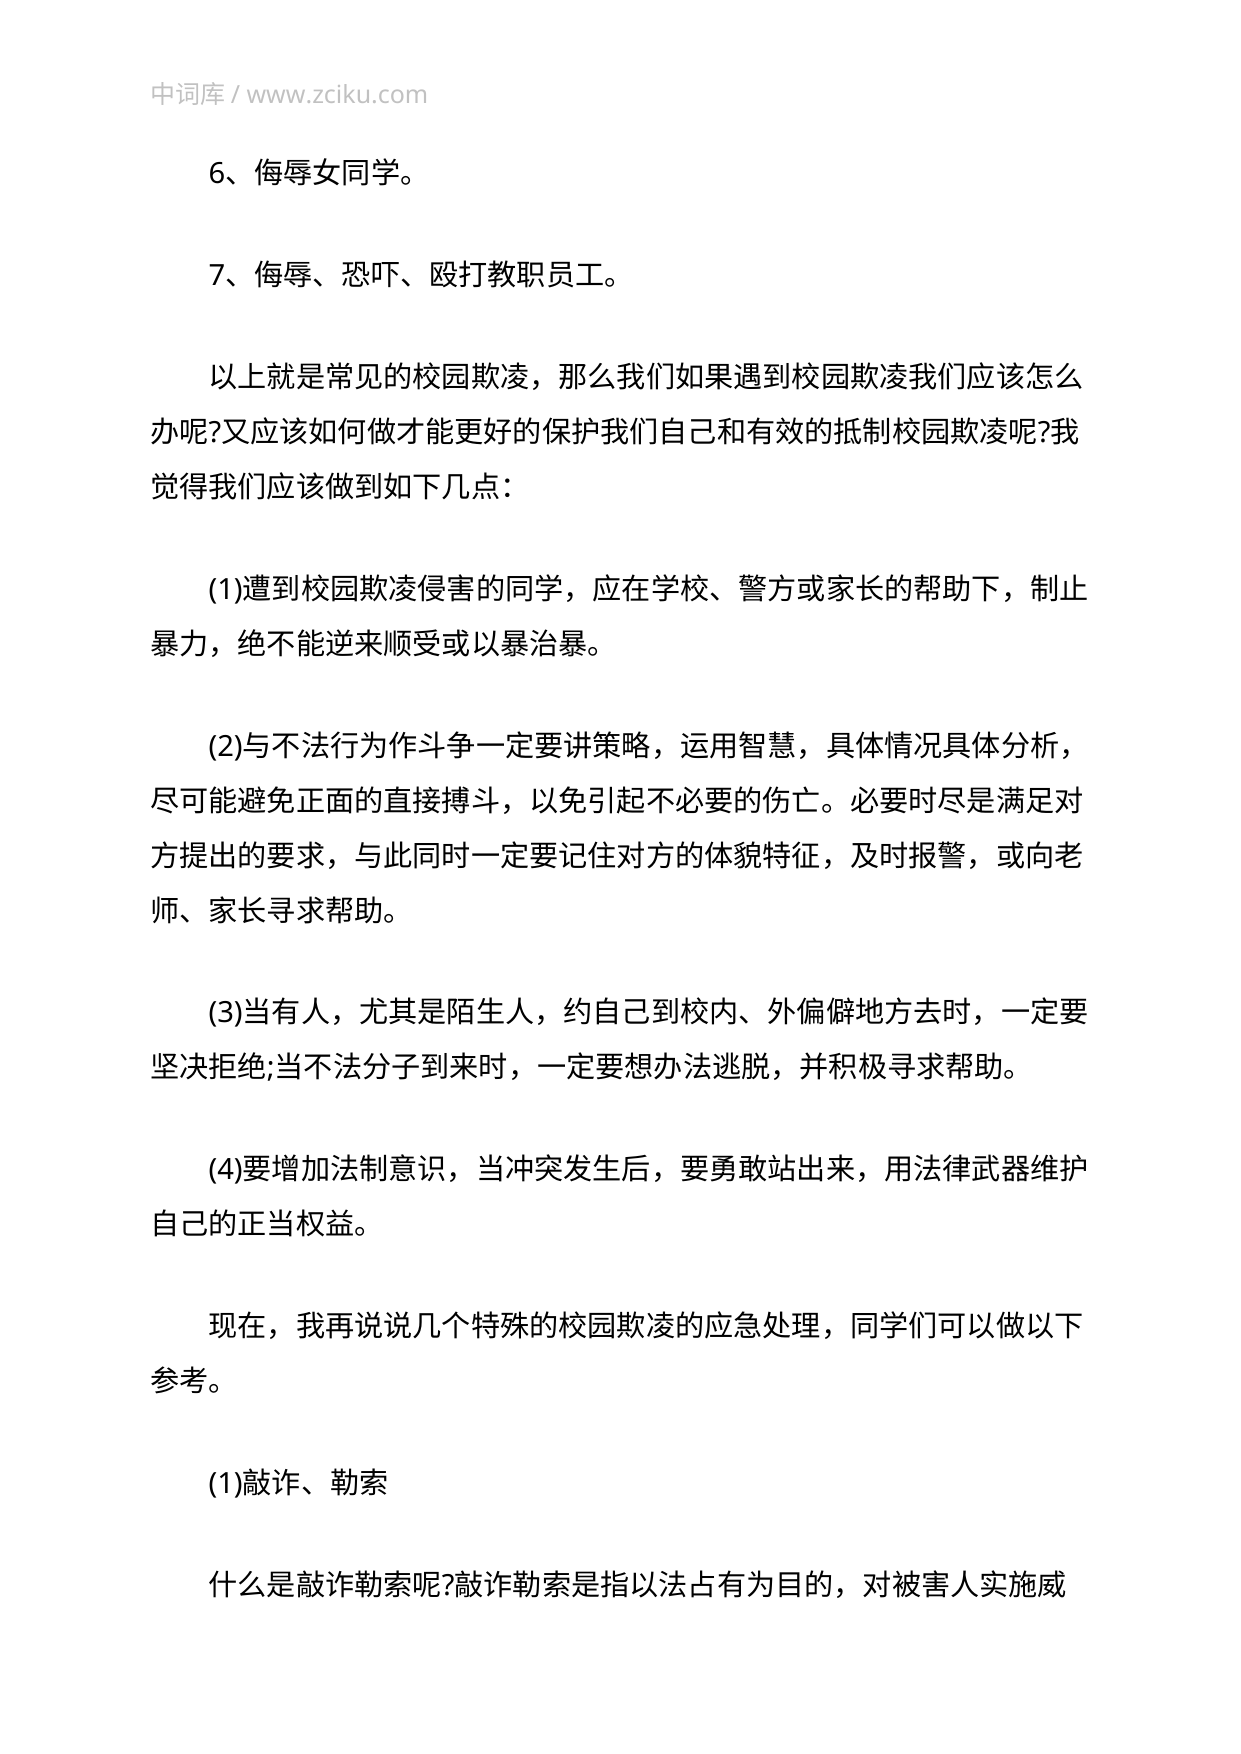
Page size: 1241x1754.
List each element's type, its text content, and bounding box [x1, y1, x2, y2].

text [150, 1561, 1090, 1604]
text (4)要增加法制意识，当冲突发生后，要勇敢站出来，用法律武器维护自己的正当权益。 [150, 1146, 1090, 1243]
text 6、侮辱女同学。 [150, 150, 1090, 192]
text (3)当有人，尤其是陌生人，约自己到校内、外偏僻地方去时，一定要坚决拒绝;当不法分子到来时，一定要想办法逃脱，并积极寻求帮助。 [150, 989, 1090, 1086]
text 现在，我再说说几个特殊的校园欺凌的应急处理，同学们可以做以下参考。 [150, 1303, 1090, 1400]
text (1)遭到校园欺凌侵害的同学，应在学校、警方或家长的帮助下，制止暴力，绝不能逆来顺受或以暴治暴。 [150, 566, 1090, 663]
text 7、侮辱、恐吓、殴打教职员工。 [150, 252, 1090, 294]
text 以上就是常见的校园欺凌，那么我们如果遇到校园欺凌我们应该怎么办呢?又应该如何做才能更好的保护我们自己和有效的抵制校园欺凌呢?我觉得我们应该做到如下几点： [150, 354, 1090, 506]
text (2)与不法行为作斗争一定要讲策略，运用智慧，具体情况具体分析，尽可能避免正面的直接搏斗，以免引起不必要的伤亡。必要时尽是满足对方提出的要求，与此同时一定要记住对方的体貌特征，及时报警，或向老师、家长寻求帮助。 [150, 722, 1090, 929]
text (1)敲诈、勒索 [150, 1459, 1090, 1502]
